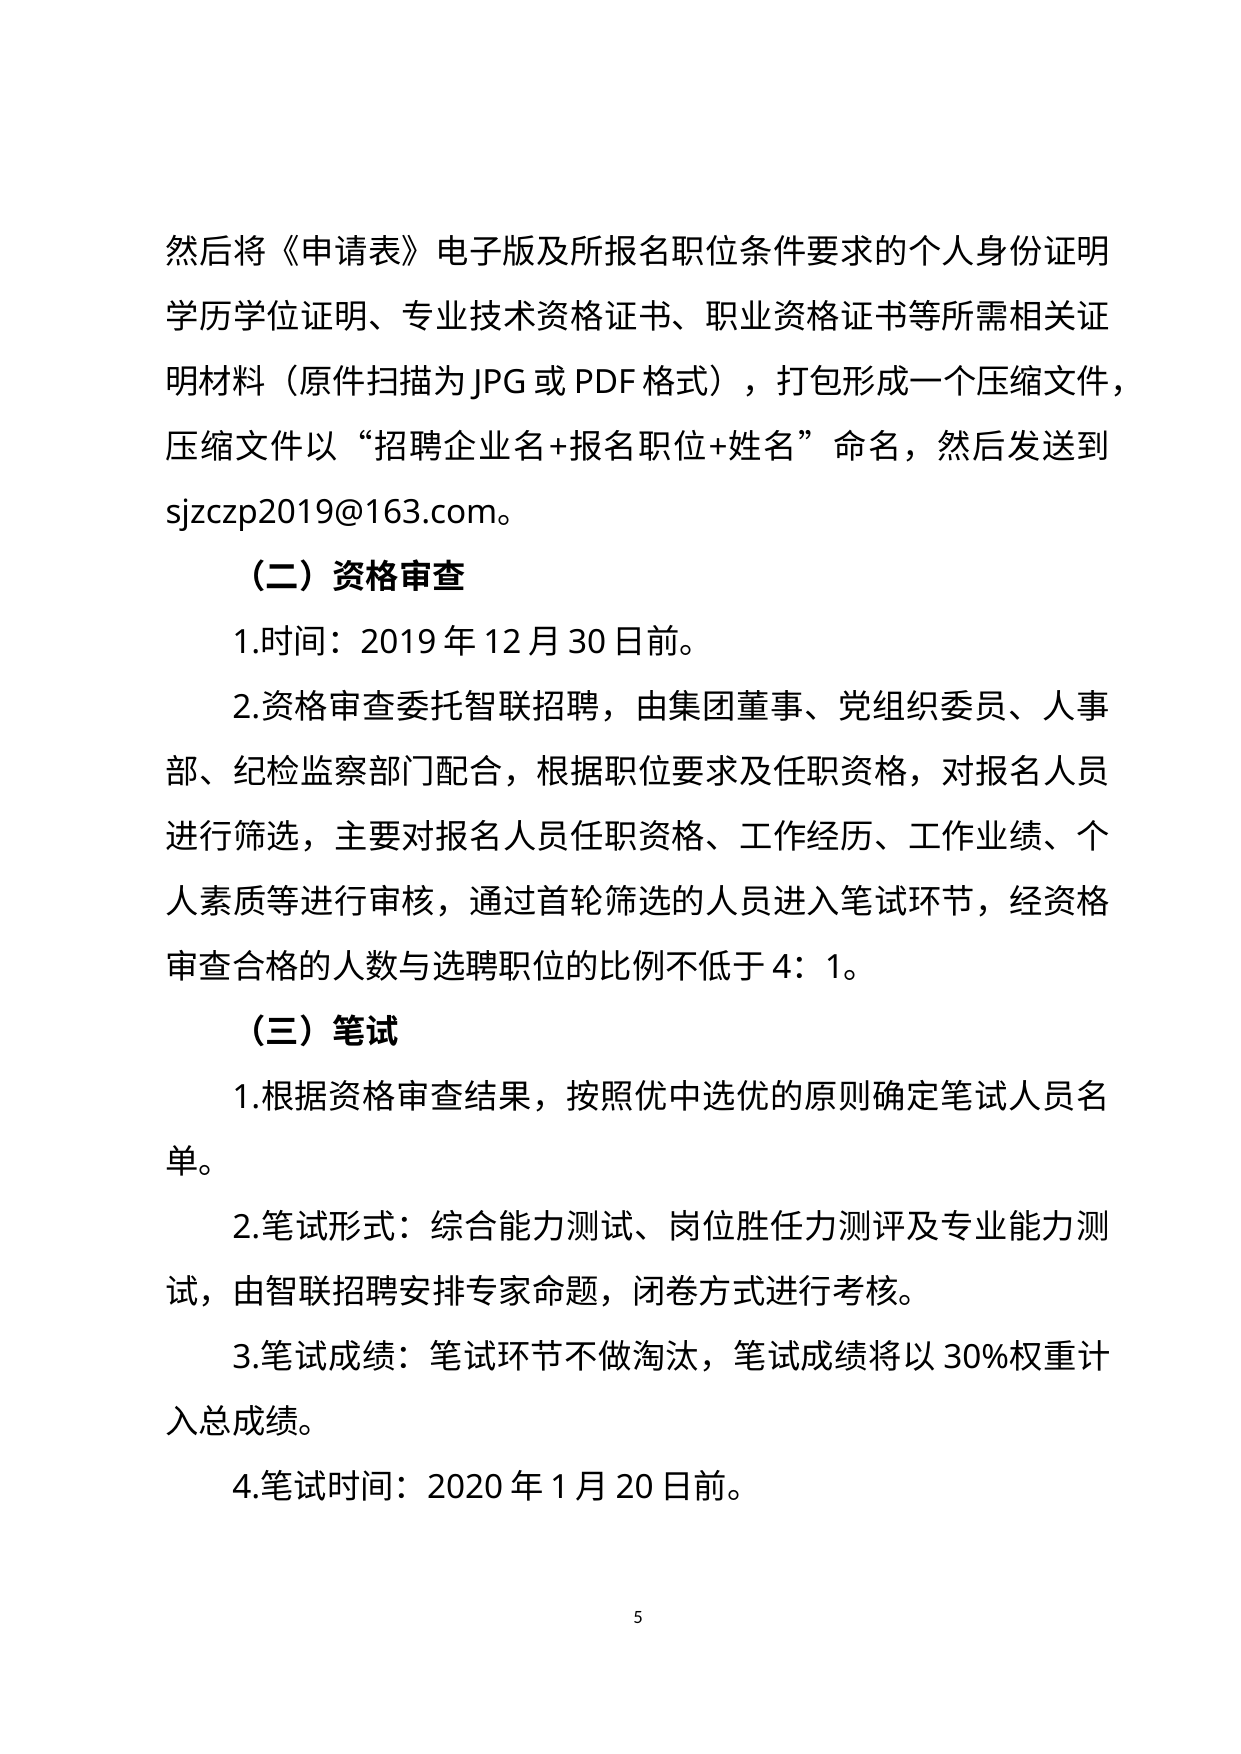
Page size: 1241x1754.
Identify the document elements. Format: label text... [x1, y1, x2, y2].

text 4.笔试时间：2020年1月20日前。 [165, 1452, 1110, 1517]
text 2.笔试形式：综合能力测试、岗位胜任力测评及专业能力测试，由智联招聘安排专家命题，闭卷方式进行考核。 [165, 1192, 1110, 1322]
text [165, 217, 1110, 542]
text （二）资格审查 [165, 542, 1110, 607]
text 1.根据资格审查结果，按照优中选优的原则确定笔试人员名单。 [165, 1062, 1110, 1192]
text （三）笔试 [165, 997, 1110, 1062]
text 1.时间：2019年12月30日前。 [165, 607, 1110, 672]
text 3.笔试成绩：笔试环节不做淘汰，笔试成绩将以30%权重计入总成绩。 [165, 1322, 1110, 1452]
text 2.资格审查委托智联招聘，由集团董事、党组织委员、人事部、纪检监察部门配合，根据职位要求及任职资格，对报名人员进行筛选，主要对报名人员任职资格、工作经历、工作业绩、个人素质等进行审核，通过首轮筛选的人员进入笔试环节，经资格审查合格的人数与选聘职位的比例不低于4：1。 [165, 672, 1110, 997]
